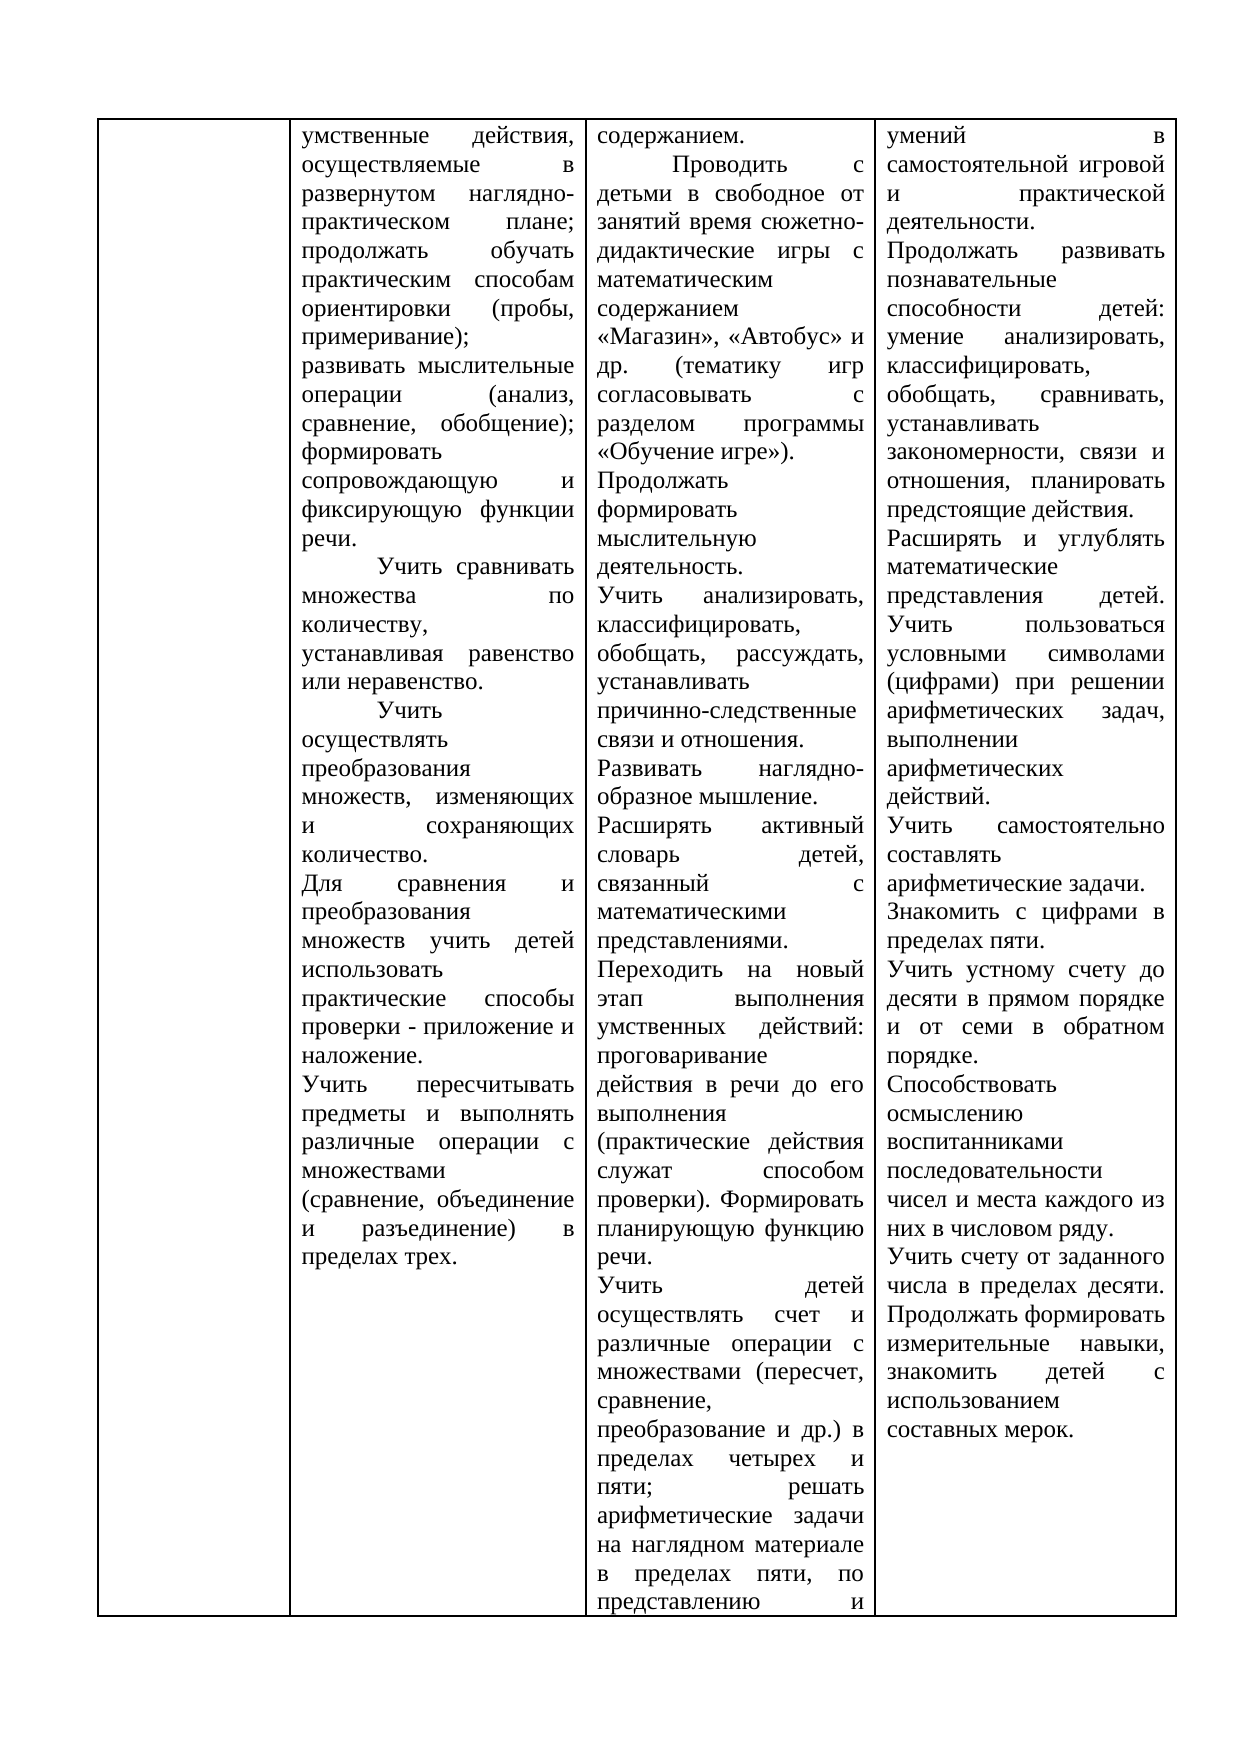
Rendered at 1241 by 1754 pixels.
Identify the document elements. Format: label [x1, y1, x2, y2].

table_cell [587, 120, 874, 1615]
table_cell [876, 120, 1175, 1615]
table_cell [99, 120, 289, 1615]
table_cell [291, 120, 585, 1615]
